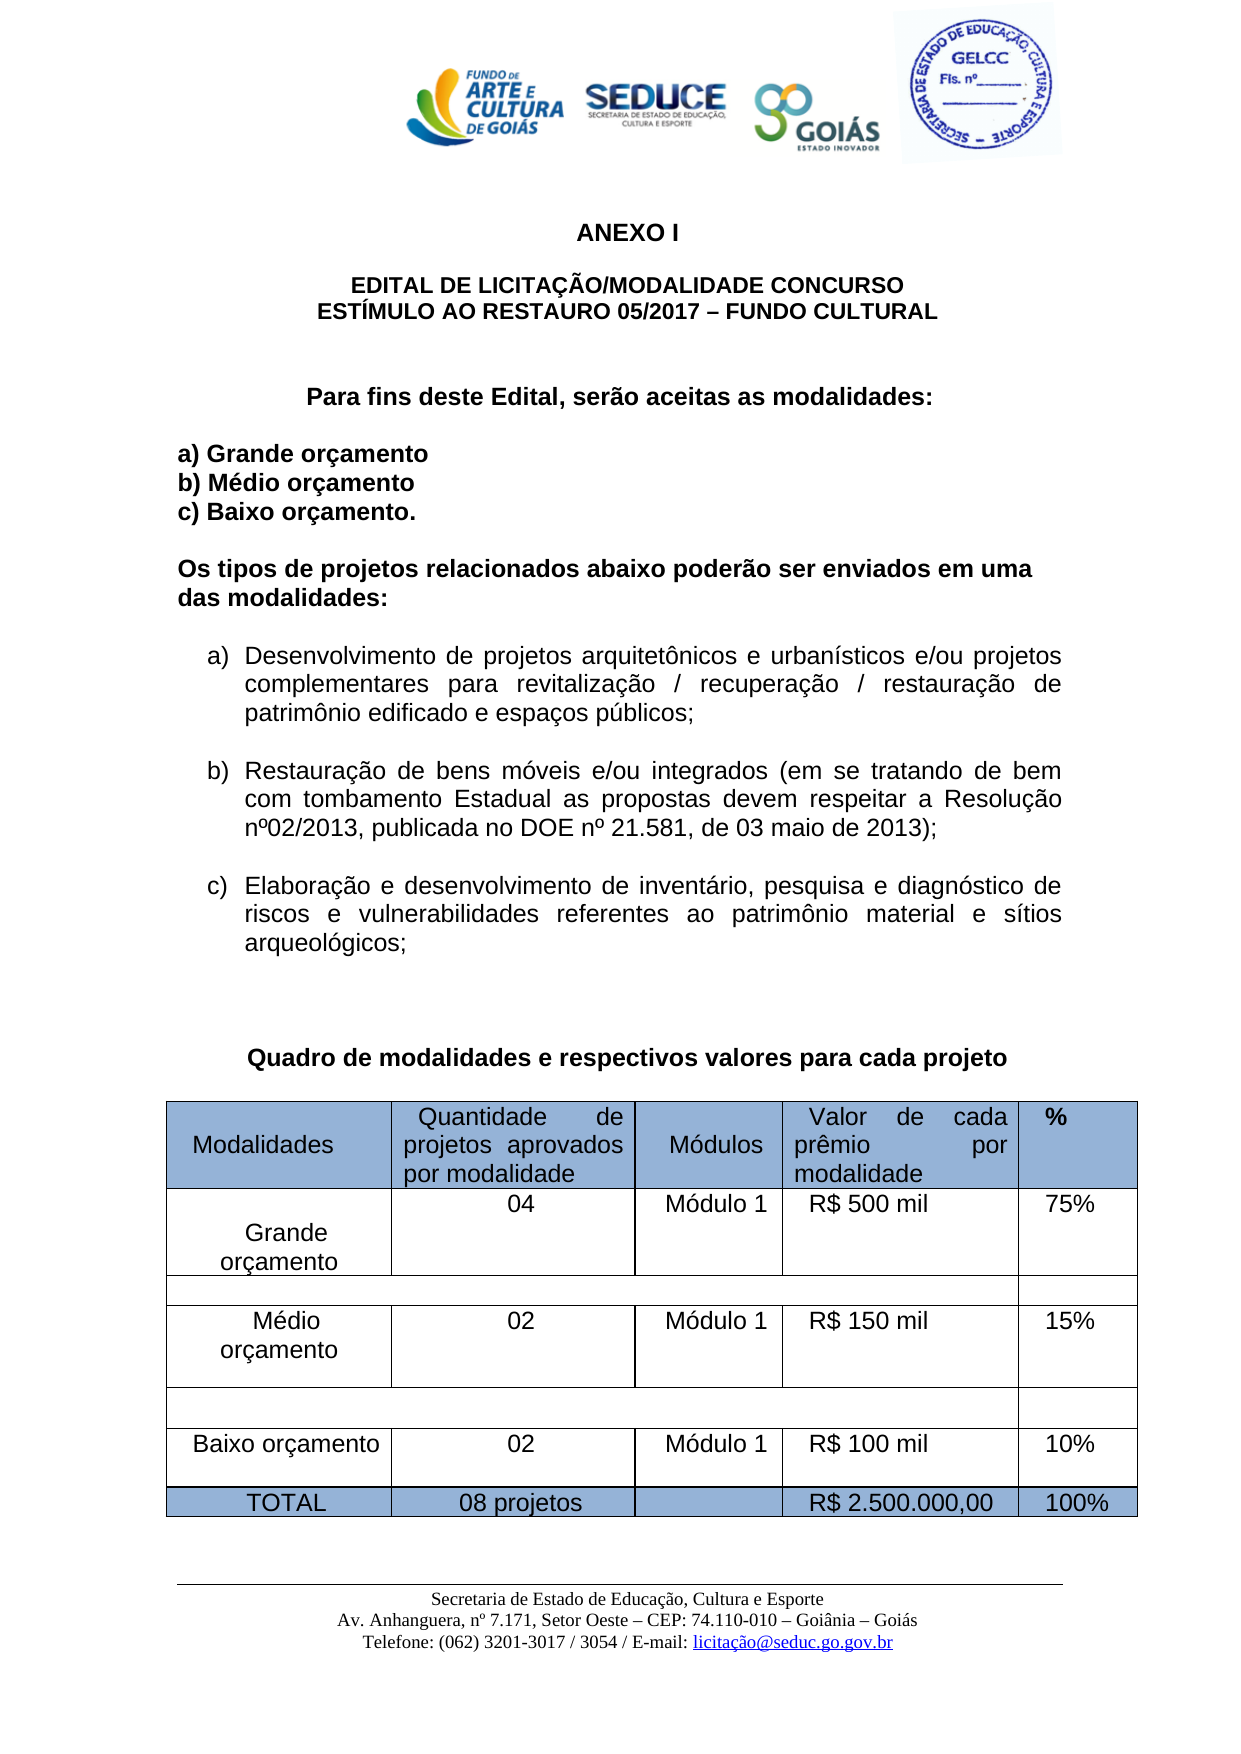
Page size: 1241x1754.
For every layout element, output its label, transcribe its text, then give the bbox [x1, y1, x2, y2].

text Quadro de modalidades e respectivos valores para cada projeto [177, 1043, 1063, 1072]
table_header Modalidades [167, 1102, 391, 1188]
table_cell 75% [1019, 1189, 1137, 1275]
table_cell Módulo 1 [636, 1306, 782, 1387]
table_cell R$ 500 mil [783, 1189, 1018, 1275]
table_header Valor de cada prêmio por modalidade [783, 1102, 1018, 1188]
table_cell [167, 1388, 1018, 1428]
picture [388, 64, 892, 165]
table_cell [1019, 1276, 1137, 1305]
list Restauração de bens móveis e/ou integrados (em se tratando de bem com tombamento Estadual as propostas devem respeitar a Resolução nº02/2013, publicada no DOE nº 21.581, de 03 maio de 2013); [207, 756, 1063, 842]
text Os tipos de projetos relacionados abaixo poderão ser enviados em uma das modalidades: [177, 554, 1063, 612]
table_cell [1019, 1388, 1137, 1428]
table_cell 100% [1019, 1488, 1137, 1516]
table_cell Módulo 1 [636, 1429, 782, 1486]
text c) Baixo orçamento. [177, 497, 1063, 526]
table_cell 10% [1019, 1429, 1137, 1486]
list Elaboração e desenvolvimento de inventário, pesquisa e diagnóstico de riscos e vulnerabilidades referentes ao patrimônio material e sítios arqueológicos; [207, 871, 1063, 957]
table_cell [167, 1276, 1018, 1305]
table_cell 02 [392, 1429, 634, 1486]
table_cell TOTAL [167, 1488, 391, 1516]
table_cell Grande orçamento [167, 1189, 391, 1275]
table_cell 02 [392, 1306, 634, 1387]
table_cell Módulo 1 [636, 1189, 782, 1275]
table_cell R$ 100 mil [783, 1429, 1018, 1486]
text Para fins deste Edital, serão aceitas as modalidades: [177, 382, 1063, 411]
text ANEXO I [177, 218, 1063, 247]
table_header % [1019, 1102, 1137, 1188]
table_header Quantidade de projetos aprovados por modalidade [392, 1102, 634, 1188]
table_cell Médio orçamento [167, 1306, 391, 1387]
text ESTÍMULO AO RESTAURO 05/2017 – FUNDO CULTURAL [177, 298, 1063, 324]
table_cell Baixo orçamento [167, 1429, 391, 1486]
table_cell 04 [392, 1189, 634, 1275]
table_header Módulos [636, 1102, 782, 1188]
text b) Médio orçamento [177, 468, 1063, 497]
table_cell R$ 150 mil [783, 1306, 1018, 1387]
table_cell R$ 2.500.000,00 [783, 1488, 1018, 1516]
text a) Grande orçamento [177, 439, 1063, 468]
text EDITAL DE LICITAÇÃO/MODALIDADE CONCURSO [177, 272, 1063, 298]
table_cell 15% [1019, 1306, 1137, 1387]
list Desenvolvimento de projetos arquitetônicos e urbanísticos e/ou projetos complementares para revitalização / recuperação / restauração de patrimônio edificado e espaços públicos; [207, 641, 1063, 727]
table_cell [636, 1488, 782, 1516]
table_cell 08 projetos [392, 1488, 634, 1516]
